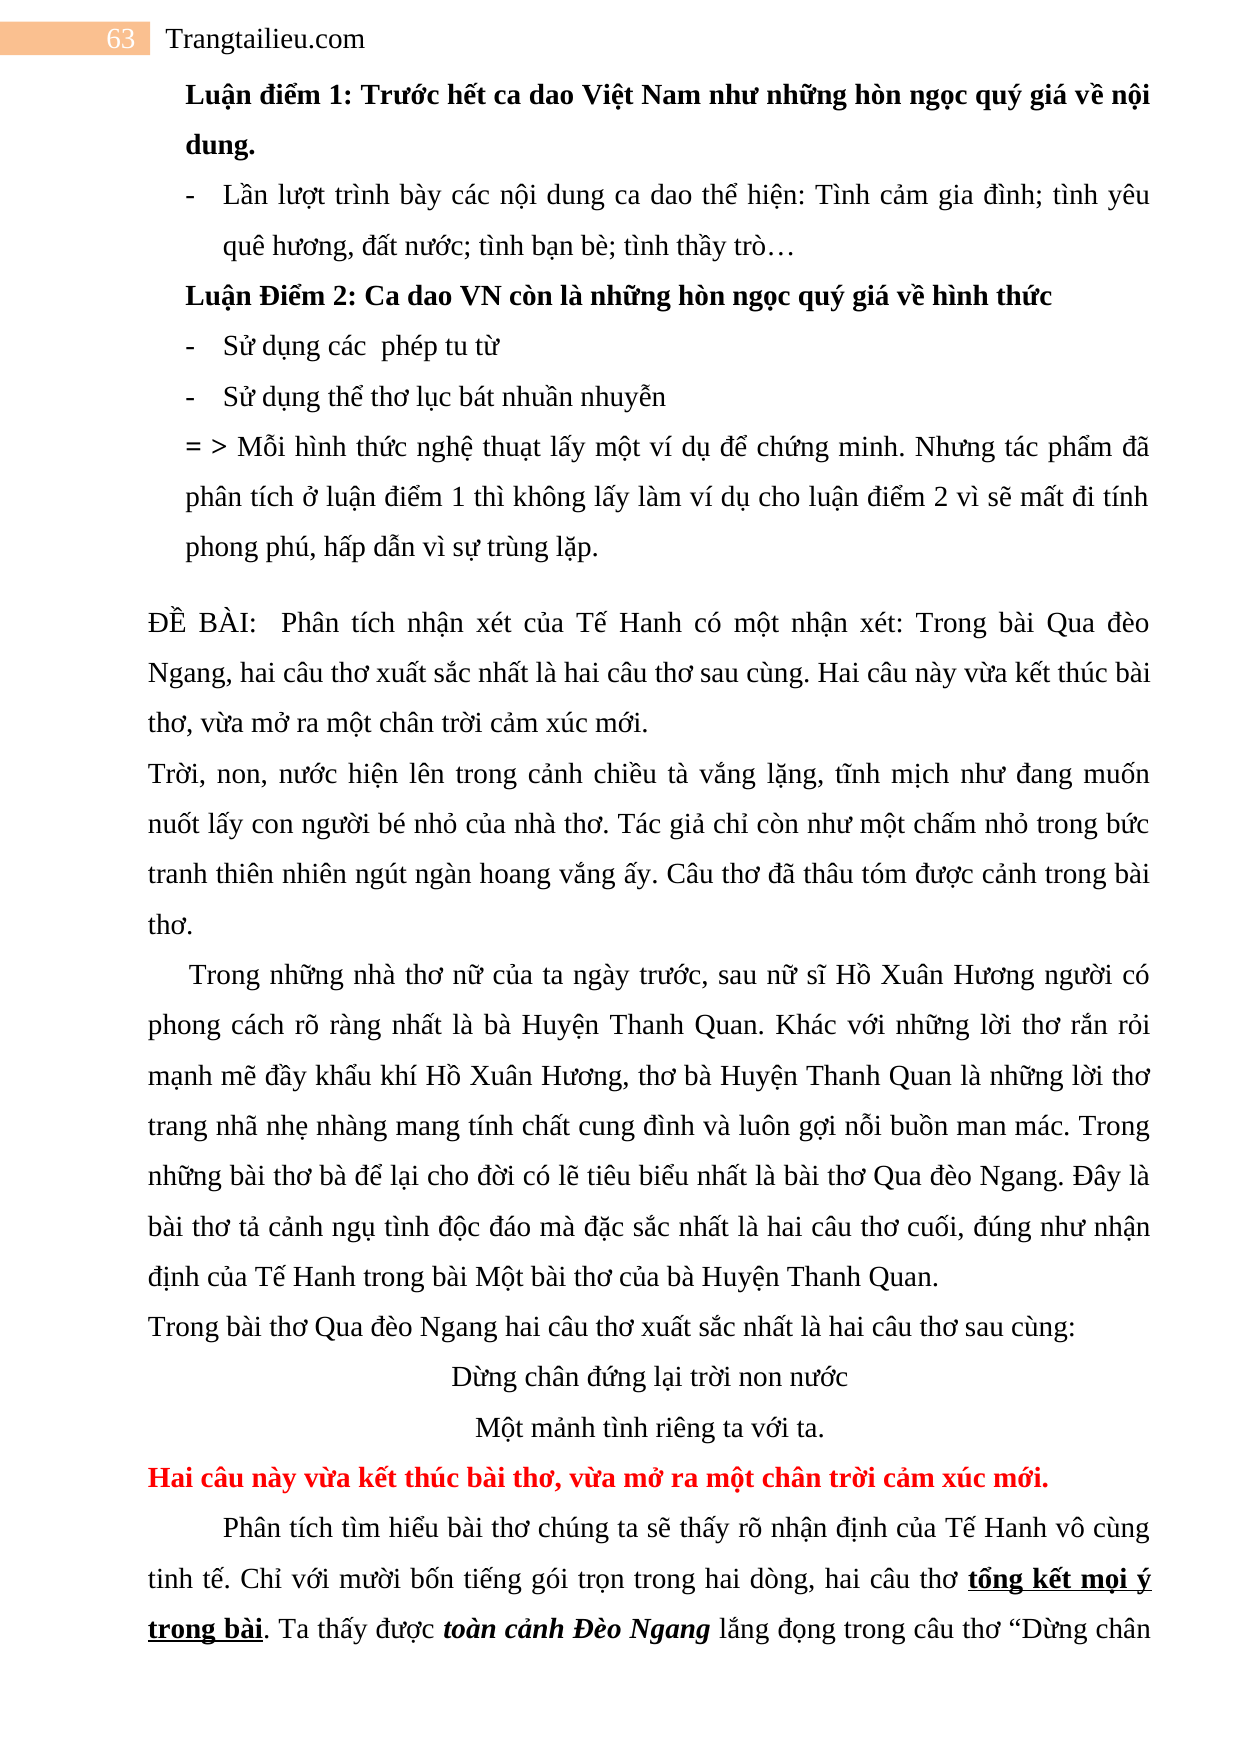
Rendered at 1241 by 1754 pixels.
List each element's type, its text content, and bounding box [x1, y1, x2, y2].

text Luận điểm 1: Trước hết ca dao Việt Nam như những hòn ngọc quý giá về nội dung. [185, 77, 1152, 161]
text Dừng chân đứng lại trời non nước [148, 1359, 1152, 1393]
text ĐỀ BÀI: Phân tích nhận xét của Tế Hanh có một nhận xét: Trong bài Qua đèo Ngang, hai câu thơ xuất sắc nhất là hai câu thơ sau cùng. Hai câu này vừa kết thúc bài thơ, vừa mở ra một chân trời cảm xúc mới. [148, 605, 1152, 739]
list Sử dụng các phép tu từ [185, 328, 1152, 362]
list Lần lượt trình bày các nội dung ca dao thể hiện: Tình cảm gia đình; tình yêu quê hương, đất nước; tình bạn bè; tình thầy trò… [185, 177, 1152, 261]
text Hai câu này vừa kết thúc bài thơ, vừa mở ra một chân trời cảm xúc mới. [148, 1460, 1152, 1494]
text Một mảnh tình riêng ta với ta. [148, 1410, 1152, 1443]
text Luận Điểm 2: Ca dao VN còn là những hòn ngọc quý giá về hình thức [185, 278, 1152, 312]
list Sử dụng thể thơ lục bát nhuần nhuyễn [185, 379, 1152, 412]
text Trời, non, nước hiện lên trong cảnh chiều tà vắng lặng, tĩnh mịch như đang muốn nuốt lấy con người bé nhỏ của nhà thơ. Tác giả chỉ còn như một chấm nhỏ trong bức tranh thiên nhiên ngút ngàn hoang vắng ấy. Câu thơ đã thâu tóm được cảnh trong bài thơ. [148, 756, 1152, 940]
text Trong những nhà thơ nữ của ta ngày trước, sau nữ sĩ Hồ Xuân Hương người có phong cách rõ ràng nhất là bà Huyện Thanh Quan. Khác với những lời thơ rắn rỏi mạnh mẽ đầy khẩu khí Hồ Xuân Hương, thơ bà Huyện Thanh Quan là những lời thơ trang nhã nhẹ nhàng mang tính chất cung đình và luôn gợi nỗi buồn man mác. Trong những bài thơ bà để lại cho đời có lẽ tiêu biểu nhất là bài thơ Qua đèo Ngang. Đây là bài thơ tả cảnh ngụ tình độc đáo mà đặc sắc nhất là hai câu thơ cuối, đúng như nhận định của Tế Hanh trong bài Một bài thơ của bà Huyện Thanh Quan. [148, 957, 1152, 1292]
text Trong bài thơ Qua đèo Ngang hai câu thơ xuất sắc nhất là hai câu thơ sau cùng: [148, 1309, 1152, 1343]
text = > Mỗi hình thức nghệ thuạt lấy một ví dụ để chứng minh. Nhưng tác phẩm đã phân tích ở luận điểm 1 thì không lấy làm ví dụ cho luận điểm 2 vì sẽ mất đi tính phong phú, hấp dẫn vì sự trùng lặp. [185, 429, 1152, 563]
